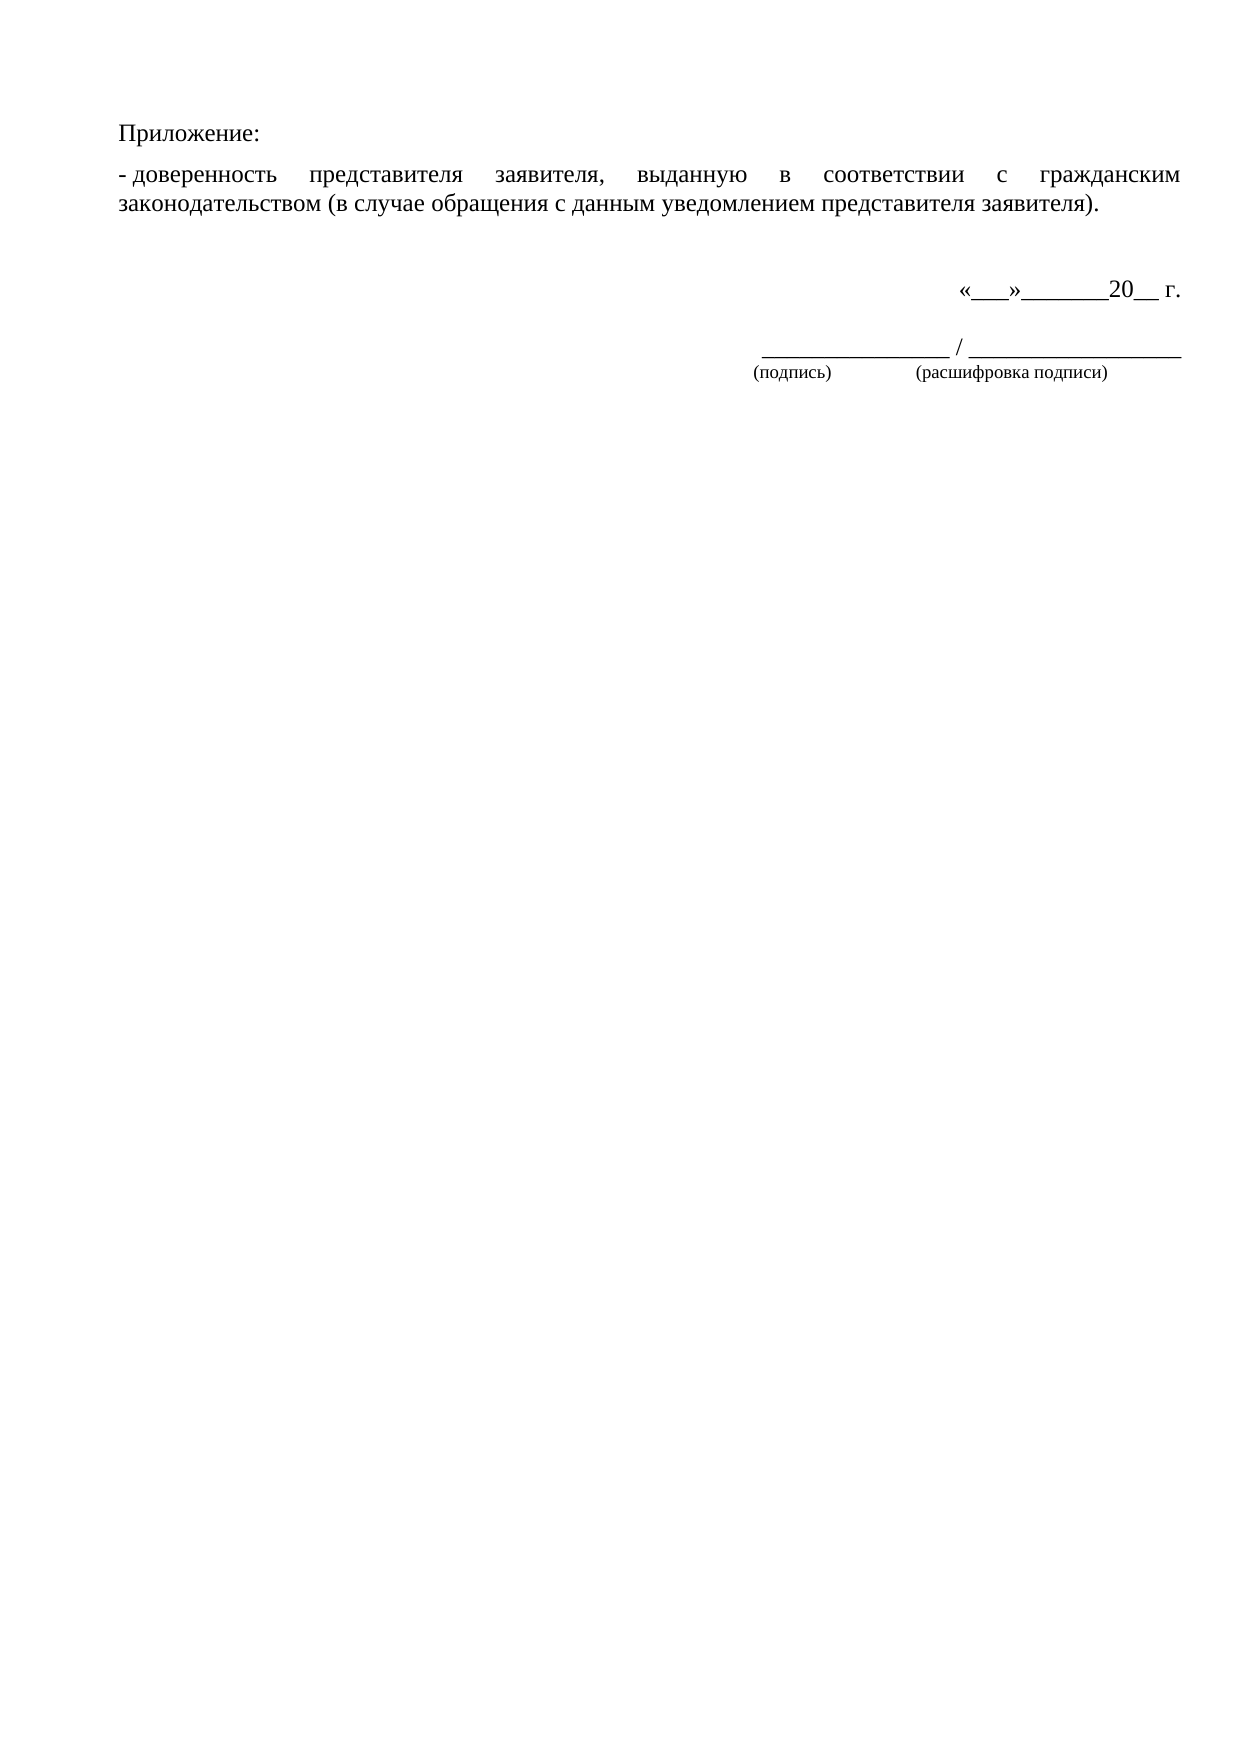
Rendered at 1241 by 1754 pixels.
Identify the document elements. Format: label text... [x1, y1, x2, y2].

text «___»_______20__ г. [118, 274, 1181, 303]
text - доверенность представителя заявителя, выданную в соответствии с гражданским законодательством (в случае обращения с данным уведомлением представителя заявителя). [118, 159, 1181, 217]
text _______________ / _________________ [0, 332, 1181, 361]
text Приложение: [118, 118, 1181, 147]
text (подпись) (расшифровка подписи) [118, 361, 1181, 382]
